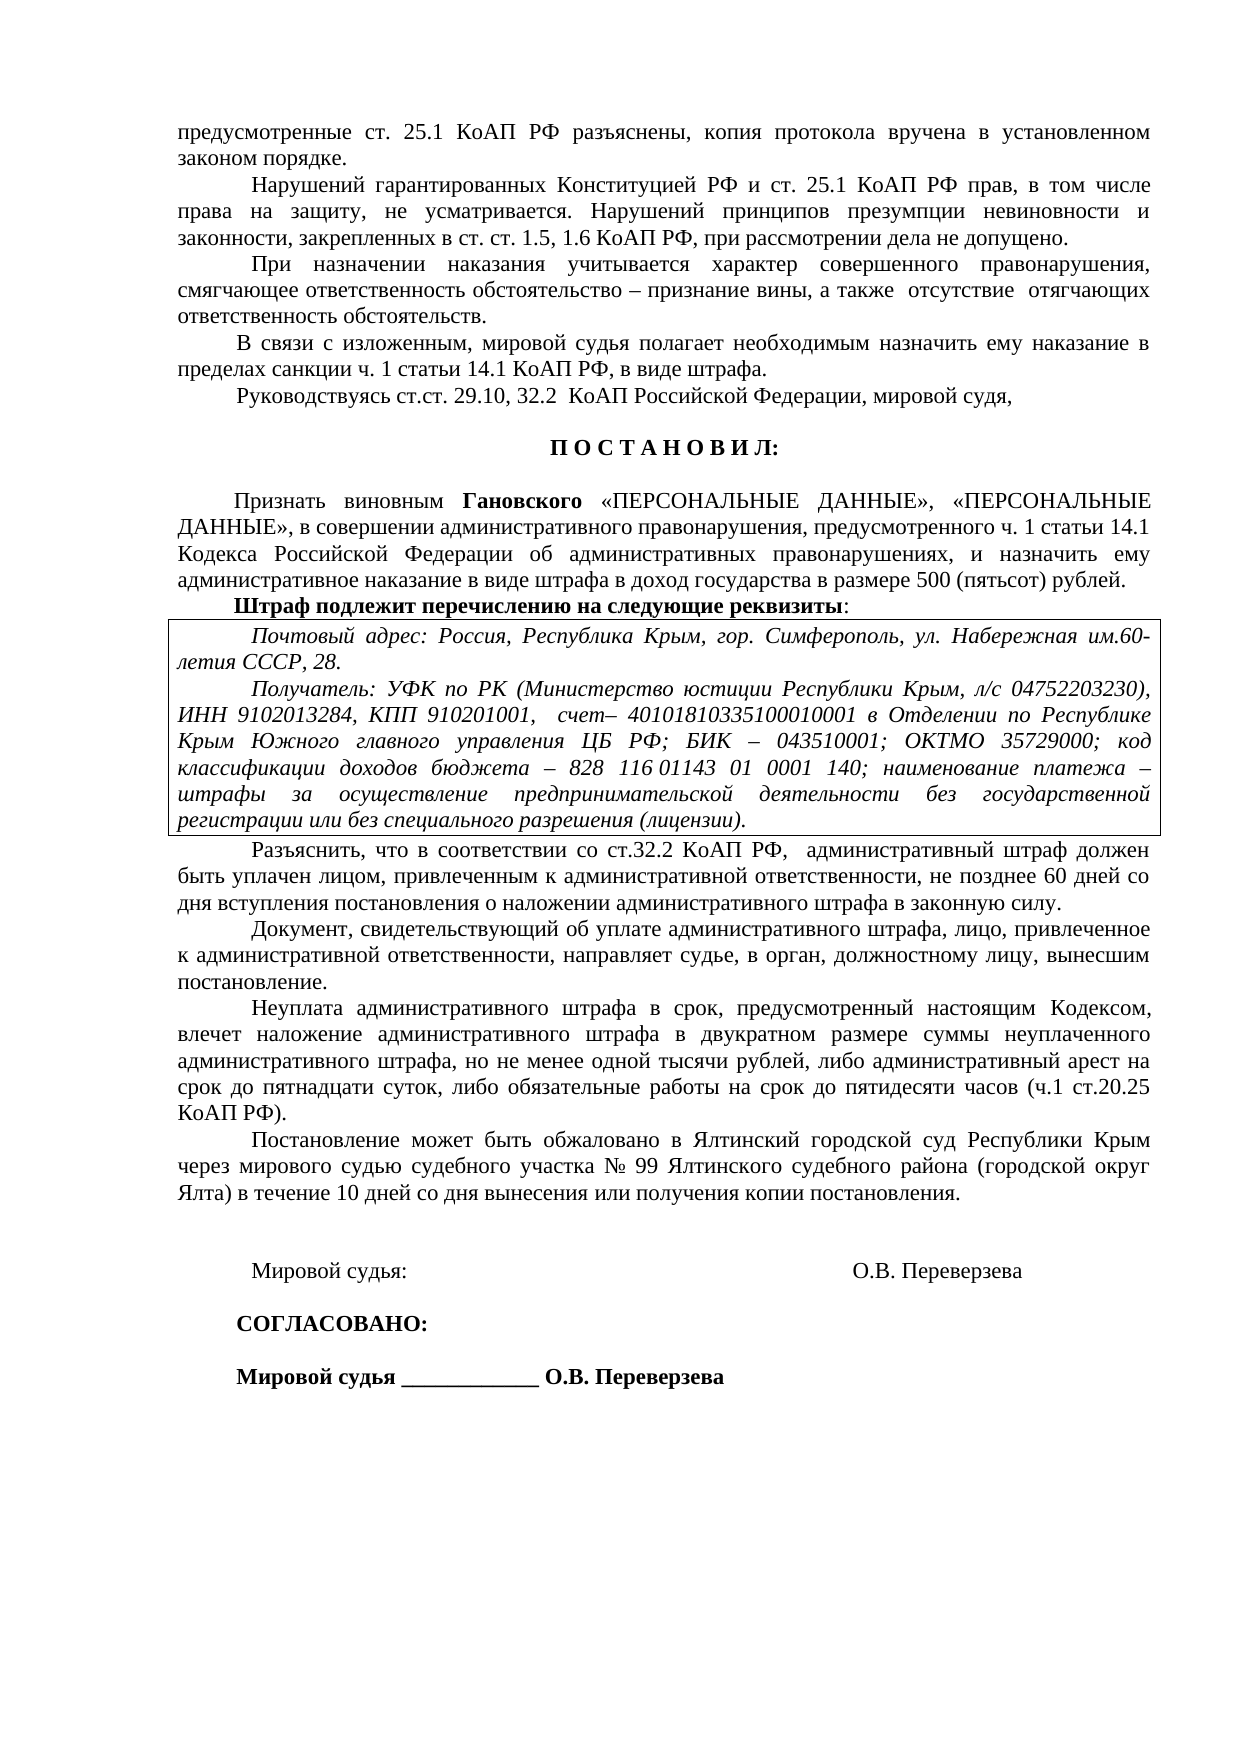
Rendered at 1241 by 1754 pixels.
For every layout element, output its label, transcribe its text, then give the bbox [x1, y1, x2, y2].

text Разъяснить, что в соответствии со ст.32.2 КоАП РФ, административный штраф должен быть уплачен лицом, привлеченным к административной ответственности, не позднее 60 дней со дня вступления постановления о наложении административного штрафа в законную силу. [177, 836, 1152, 915]
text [177, 118, 1152, 171]
text При назначении наказания учитывается характер совершенного правонарушения, смягчающее ответственность обстоятельство – признание вины, а также отсутствие отягчающих ответственность обстоятельств. [177, 250, 1152, 329]
text Почтовый адрес: Россия, Республика Крым, гор. Симферополь, ул. Набережная им.60-летия СССР, 28. [169, 620, 1160, 672]
text Мировой судья: О.В. Переверзева [177, 1258, 1152, 1284]
text Постановление может быть обжаловано в Ялтинский городской суд Республики Крым через мирового судью судебного участка № 99 Ялтинского судебного района (городской округ Ялта) в течение 10 дней со дня вынесения или получения копии постановления. [177, 1126, 1152, 1205]
text Получатель: УФК по РК (Министерство юстиции Республики Крым, л/с 04752203230), ИНН 9102013284, КПП 910201001, счет– 40101810335100010001 в Отделении по Республике Крым Южного главного управления ЦБ РФ; БИК – 043510001; ОКТМО 35729000; код классификации доходов бюджета – 828 116 01143 01 0001 140; наименование платежа – штрафы за осуществление предпринимательской деятельности без государственной регистрации или без специального разрешения (лицензии). [169, 672, 1160, 835]
text Неуплата административного штрафа в срок, предусмотренный настоящим Кодексом, влечет наложение административного штрафа в двукратном размере суммы неуплаченного административного штрафа, но не менее одной тысячи рублей, либо административный арест на срок до пятнадцати суток, либо обязательные работы на срок до пятидесяти часов (ч.1 ст.20.25 КоАП РФ). [177, 994, 1152, 1126]
text Признать виновным Гановского «ПЕРСОНАЛЬНЫЕ ДАННЫЕ», «ПЕРСОНАЛЬНЫЕ ДАННЫЕ», в совершении административного правонарушения, предусмотренного ч. 1 статьи 14.1 Кодекса Российской Федерации об административных правонарушениях, и назначить ему административное наказание в виде штрафа в доход государства в размере 500 (пятьсот) рублей. [177, 487, 1152, 592]
text Нарушений гарантированных Конституцией РФ и ст. 25.1 КоАП РФ прав, в том числе права на защиту, не усматривается. Нарушений принципов презумпции невиновности и законности, закрепленных в ст. ст. 1.5, 1.6 КоАП РФ, при рассмотрении дела не допущено. [177, 171, 1152, 250]
text П О С Т А Н О В И Л: [177, 434, 1152, 461]
text Документ, свидетельствующий об уплате административного штрафа, лицо, привлеченное к административной ответственности, направляет судье, в орган, должностному лицу, вынесшим постановление. [177, 915, 1152, 994]
text СОГЛАСОВАНО: [177, 1310, 1152, 1337]
text Руководствуясь ст.ст. 29.10, 32.2 КоАП Российской Федерации, мировой судя, [177, 382, 1152, 408]
text Мировой судья ____________ О.В. Переверзева [177, 1363, 1152, 1389]
text В связи с изложенным, мировой судья полагает необходимым назначить ему наказание в пределах санкции ч. 1 статьи 14.1 КоАП РФ, в виде штрафа. [177, 329, 1152, 382]
text Штраф подлежит перечислению на следующие реквизиты: [177, 592, 1152, 619]
